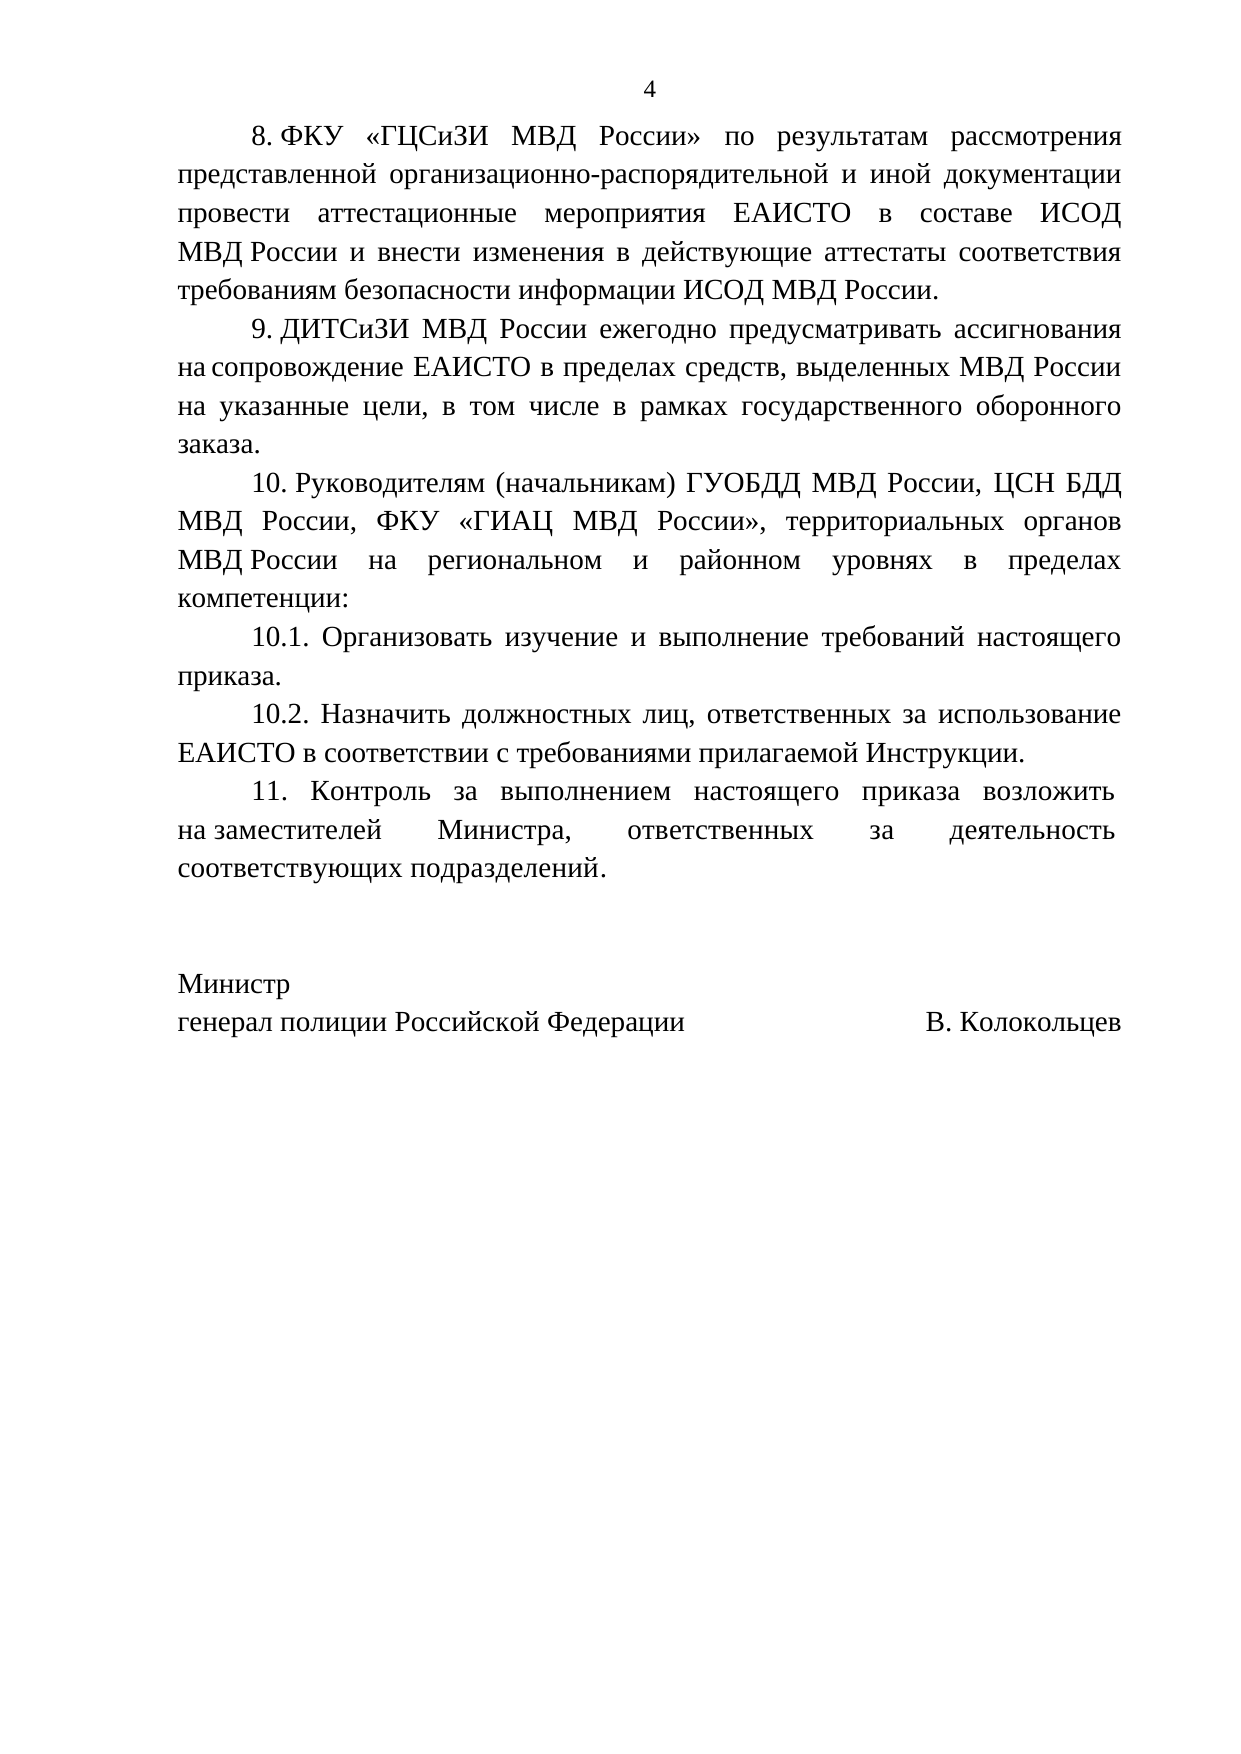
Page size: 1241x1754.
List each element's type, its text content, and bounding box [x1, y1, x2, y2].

text 8. ФКУ «ГЦСиЗИ МВД России» по результатам рассмотрения представленной организационно-распорядительной и иной документации провести аттестационные мероприятия ЕАИСТО в составе ИСОД МВД России и внести изменения в действующие аттестаты соответствия требованиям безопасности информации ИСОД МВД России. [177, 118, 1122, 306]
text 10.1. Организовать изучение и выполнение требований настоящего приказа. [177, 619, 1122, 691]
text 9. ДИТСиЗИ МВД России ежегодно предусматривать ассигнования на сопровождение ЕАИСТО в пределах средств, выделенных МВД России на указанные цели, в том числе в рамках государственного оборонного заказа. [177, 311, 1122, 460]
text генерал полиции Российской Федерации В. Колокольцев [177, 1004, 1122, 1038]
text 11. Контроль за выполнением настоящего приказа возложить на заместителей Министра, ответственных за деятельность соответствующих подразделений. [177, 773, 1117, 884]
text 10. Руководителям (начальникам) ГУОБДД МВД России, ЦСН БДД МВД России, ФКУ «ГИАЦ МВД России», территориальных органов МВД России на региональном и районном уровнях в пределах компетенции: [177, 465, 1122, 614]
text Министр [177, 966, 1122, 999]
text 10.2. Назначить должностных лиц, ответственных за использование ЕАИСТО в соответствии с требованиями прилагаемой Инструкции. [177, 696, 1122, 768]
